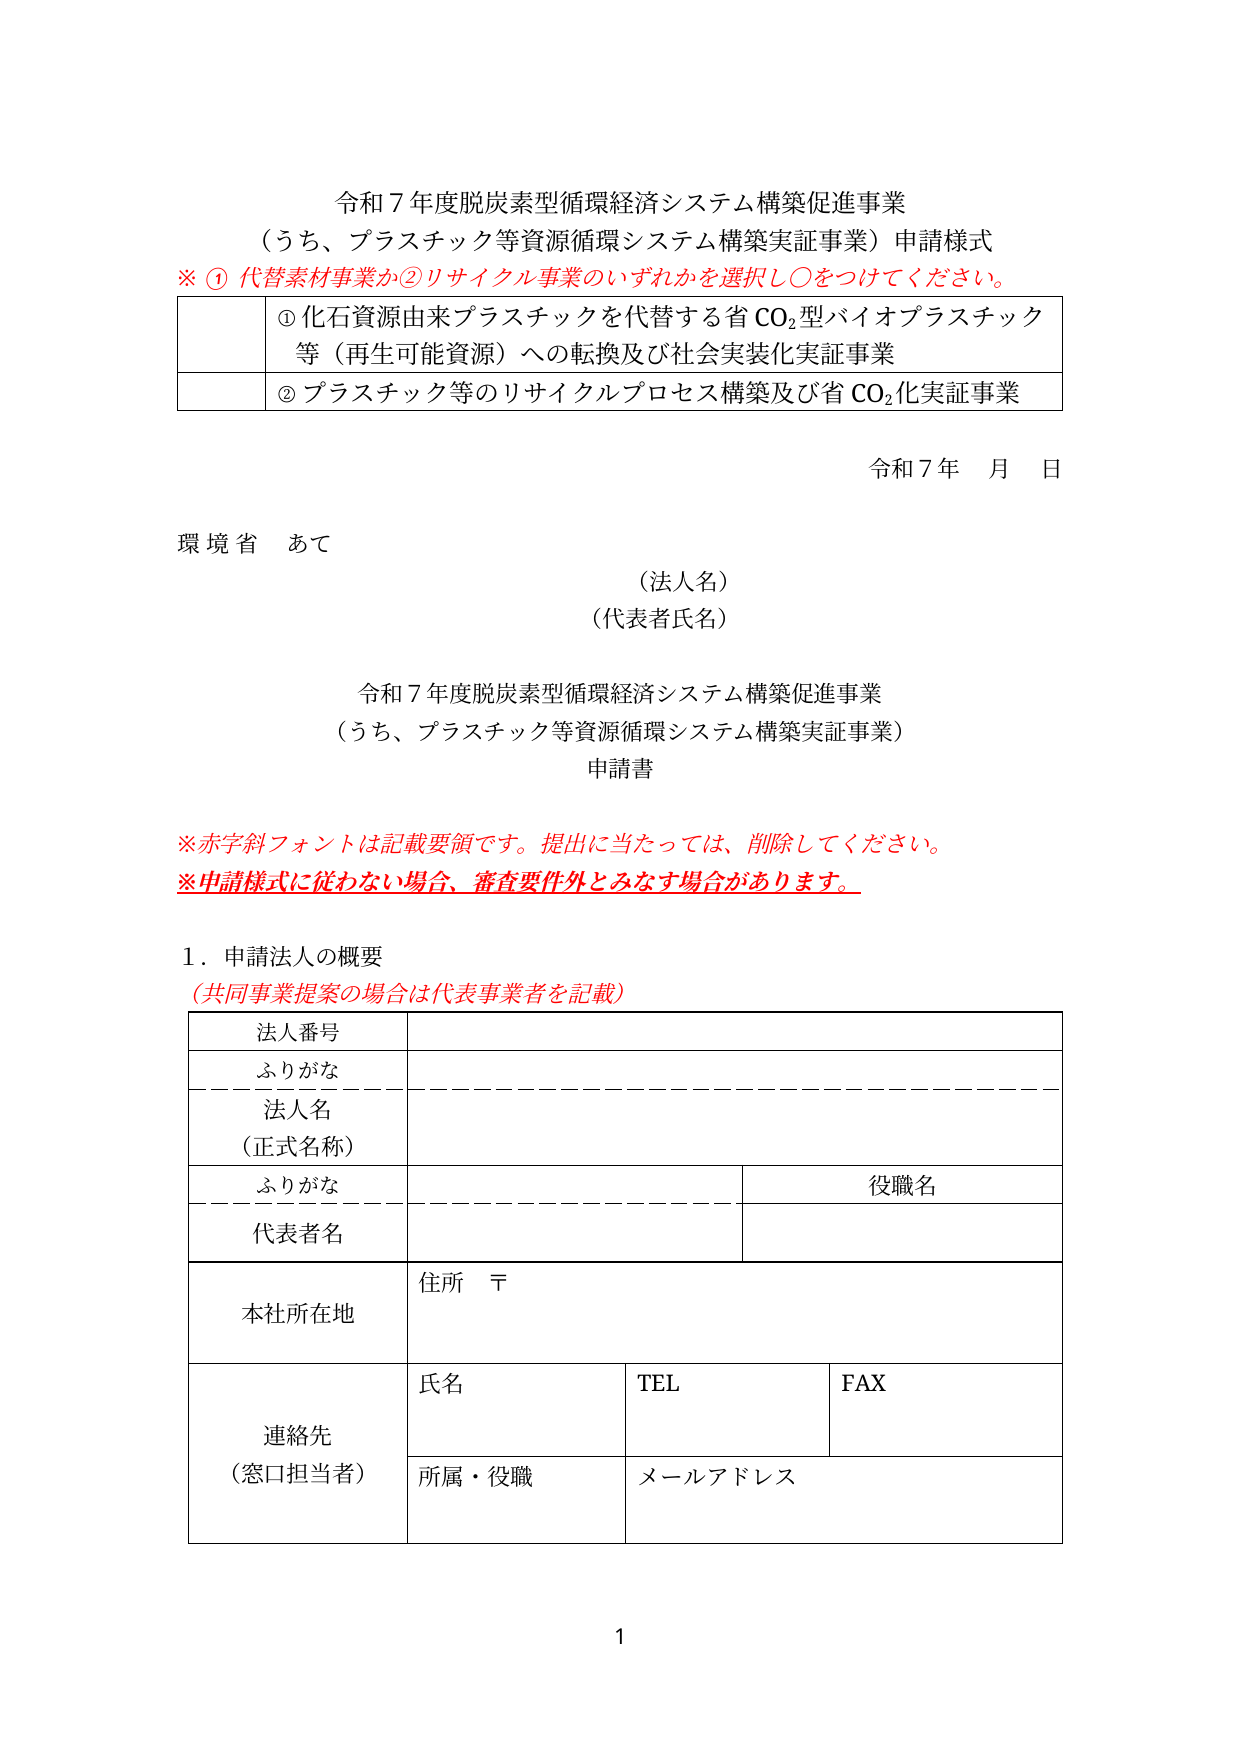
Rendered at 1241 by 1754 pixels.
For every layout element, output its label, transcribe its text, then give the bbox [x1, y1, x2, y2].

table_cell ふりがな [189, 1166, 407, 1203]
text 環 境 省 あて [177, 524, 1063, 561]
table_cell 所属・役職 [408, 1457, 625, 1543]
text 令和７年度脱炭素型循環経済システム構築促進事業 [177, 183, 1063, 221]
table_cell 法人名 （正式名称） [189, 1089, 407, 1164]
text （代表者氏名） [177, 599, 880, 636]
table_cell FAX [830, 1364, 1062, 1456]
table_cell 役職名 [743, 1166, 1062, 1203]
text 令和７年 月 日 [177, 449, 1063, 486]
text （うち、プラスチック等資源循環システム構築実証事業）申請様式 [177, 221, 1063, 258]
table_cell [408, 1166, 742, 1203]
table_cell 住所 〒 [408, 1263, 1062, 1363]
text ※ ①代替素材事業か②リサイクル事業のいずれかを選択し〇をつけてください。 [177, 258, 1063, 296]
table_header [178, 297, 265, 372]
table_cell [408, 1203, 742, 1261]
text （法人名） [179, 561, 971, 599]
table_cell [178, 373, 265, 410]
text 申請書 [177, 749, 1063, 786]
table_header [408, 1013, 1062, 1050]
table_cell [408, 1089, 1062, 1164]
table_cell ふりがな [189, 1051, 407, 1088]
table_header 法人番号 [189, 1013, 407, 1050]
table_cell 連絡先 （窓口担当者） [189, 1364, 407, 1543]
table_cell 代表者名 [189, 1203, 407, 1261]
text ※赤字斜フォントは記載要領です。提出に当たっては、削除してください。 [177, 824, 1063, 861]
table_cell TEL [626, 1364, 829, 1456]
text １．申請法人の概要 [177, 936, 1063, 974]
text （うち、プラスチック等資源循環システム構築実証事業） [177, 711, 1063, 749]
text 令和７年度脱炭素型循環経済システム構築促進事業 [177, 674, 1063, 711]
text （共同事業提案の場合は代表事業者を記載） [177, 974, 1063, 1011]
table_cell ②プラスチック等のリサイクルプロセス構築及び省CO2化実証事業 [266, 373, 1062, 410]
table_header ①化石資源由来プラスチックを代替する省CO2型バイオプラスチック等（再生可能資源）への転換及び社会実装化実証事業 [266, 297, 1062, 372]
table_cell [408, 1051, 1062, 1088]
table_cell [743, 1204, 1062, 1261]
table_cell メールアドレス [626, 1457, 1062, 1543]
table_cell 氏名 [408, 1364, 625, 1456]
text ※申請様式に従わない場合、審査要件外とみなす場合があります。 [177, 861, 1063, 899]
table_cell 本社所在地 [189, 1263, 407, 1363]
